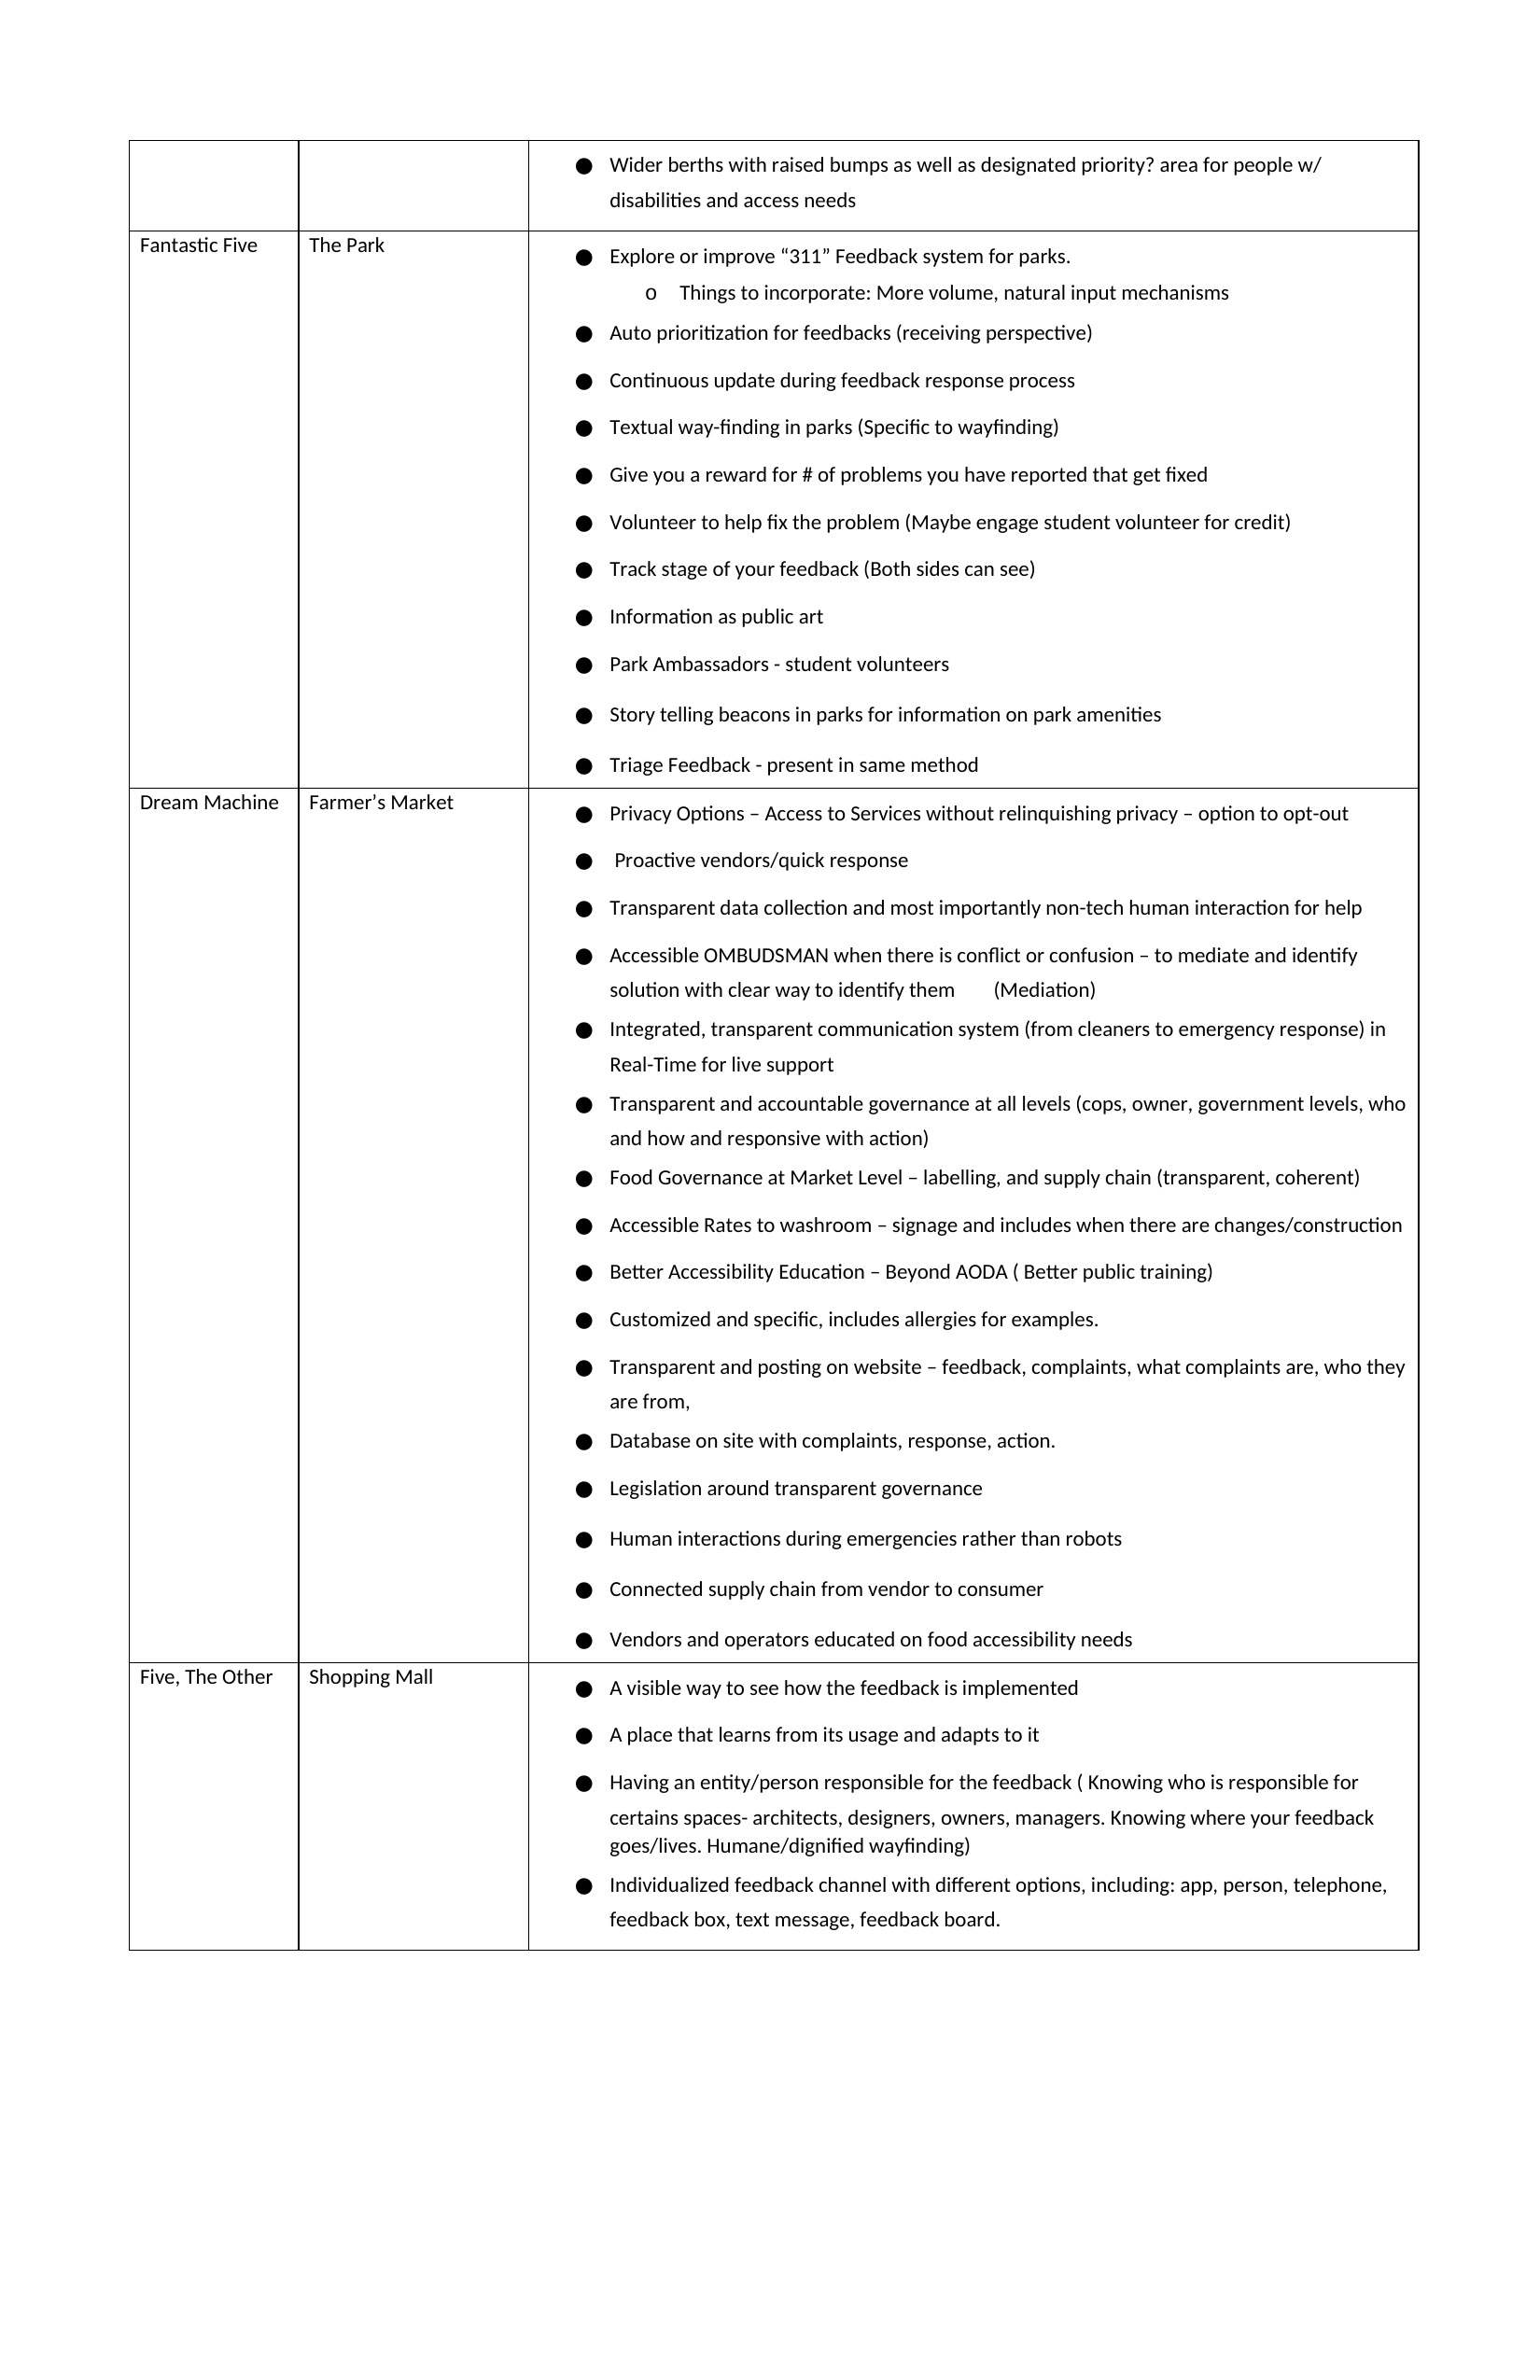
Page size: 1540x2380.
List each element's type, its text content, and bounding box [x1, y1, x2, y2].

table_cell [529, 141, 1418, 231]
table_cell Five, The Other [130, 1663, 298, 1950]
table_cell The Park [300, 231, 528, 788]
table_cell Shopping Mall [300, 1663, 528, 1950]
table_cell Farmer’s Market [300, 789, 528, 1662]
table_cell Dream Machine [130, 789, 298, 1662]
table_cell Surfing the Design [130, 141, 298, 231]
table_cell A visible way to see how the feedback is implemented A place that learns from its usage and adapts to it Having an entity/person responsible for the feedback ( Knowing who is responsible for certains spaces- architects, designers, owners, managers. Knowing where your feedback goes/lives. Humane/dignified wayfinding) Individualized feedback channel with different options, including: app, person, telephone, feedback box, text message, feedback board. [529, 1663, 1418, 1950]
table_cell Privacy Options – Access to Services without relinquishing privacy – option to opt-out Proactive vendors/quick response Transparent data collection and most importantly non-tech human interaction for help Accessible OMBUDSMAN when there is conflict or confusion – to mediate and identify solution with clear way to identify them (Mediation) Integrated, transparent communication system (from cleaners to emergency response) in Real-Time for live support Transparent and accountable governance at all levels (cops, owner, government levels, who and how and responsive with action) Food Governance at Market Level – labelling, and supply chain (transparent, coherent) Accessible Rates to washroom – signage and includes when there are changes/construction Better Accessibility Education – Beyond AODA ( Better public training) Customized and specific, includes allergies for examples. Transparent and posting on website – feedback, complaints, what complaints are, who they are from, Database on site with complaints, response, action. Legislation around transparent governance Human interactions during emergencies rather than robots Connected supply chain from vendor to consumer Vendors and operators educated on food accessibility needs [529, 789, 1418, 1662]
table_cell Fantastic Five [130, 231, 298, 788]
table_cell Explore or improve “311” Feedback system for parks. Things to incorporate: More volume, natural input mechanisms Auto prioritization for feedbacks (receiving perspective) Continuous update during feedback response process Textual way-finding in parks (Specific to wayfinding) Give you a reward for # of problems you have reported that get fixed Volunteer to help fix the problem (Maybe engage student volunteer for credit) Track stage of your feedback (Both sides can see) Information as public art Park Ambassadors - student volunteers Story telling beacons in parks for information on park amenities Triage Feedback - present in same method [529, 231, 1418, 788]
table_cell Street [300, 141, 528, 231]
